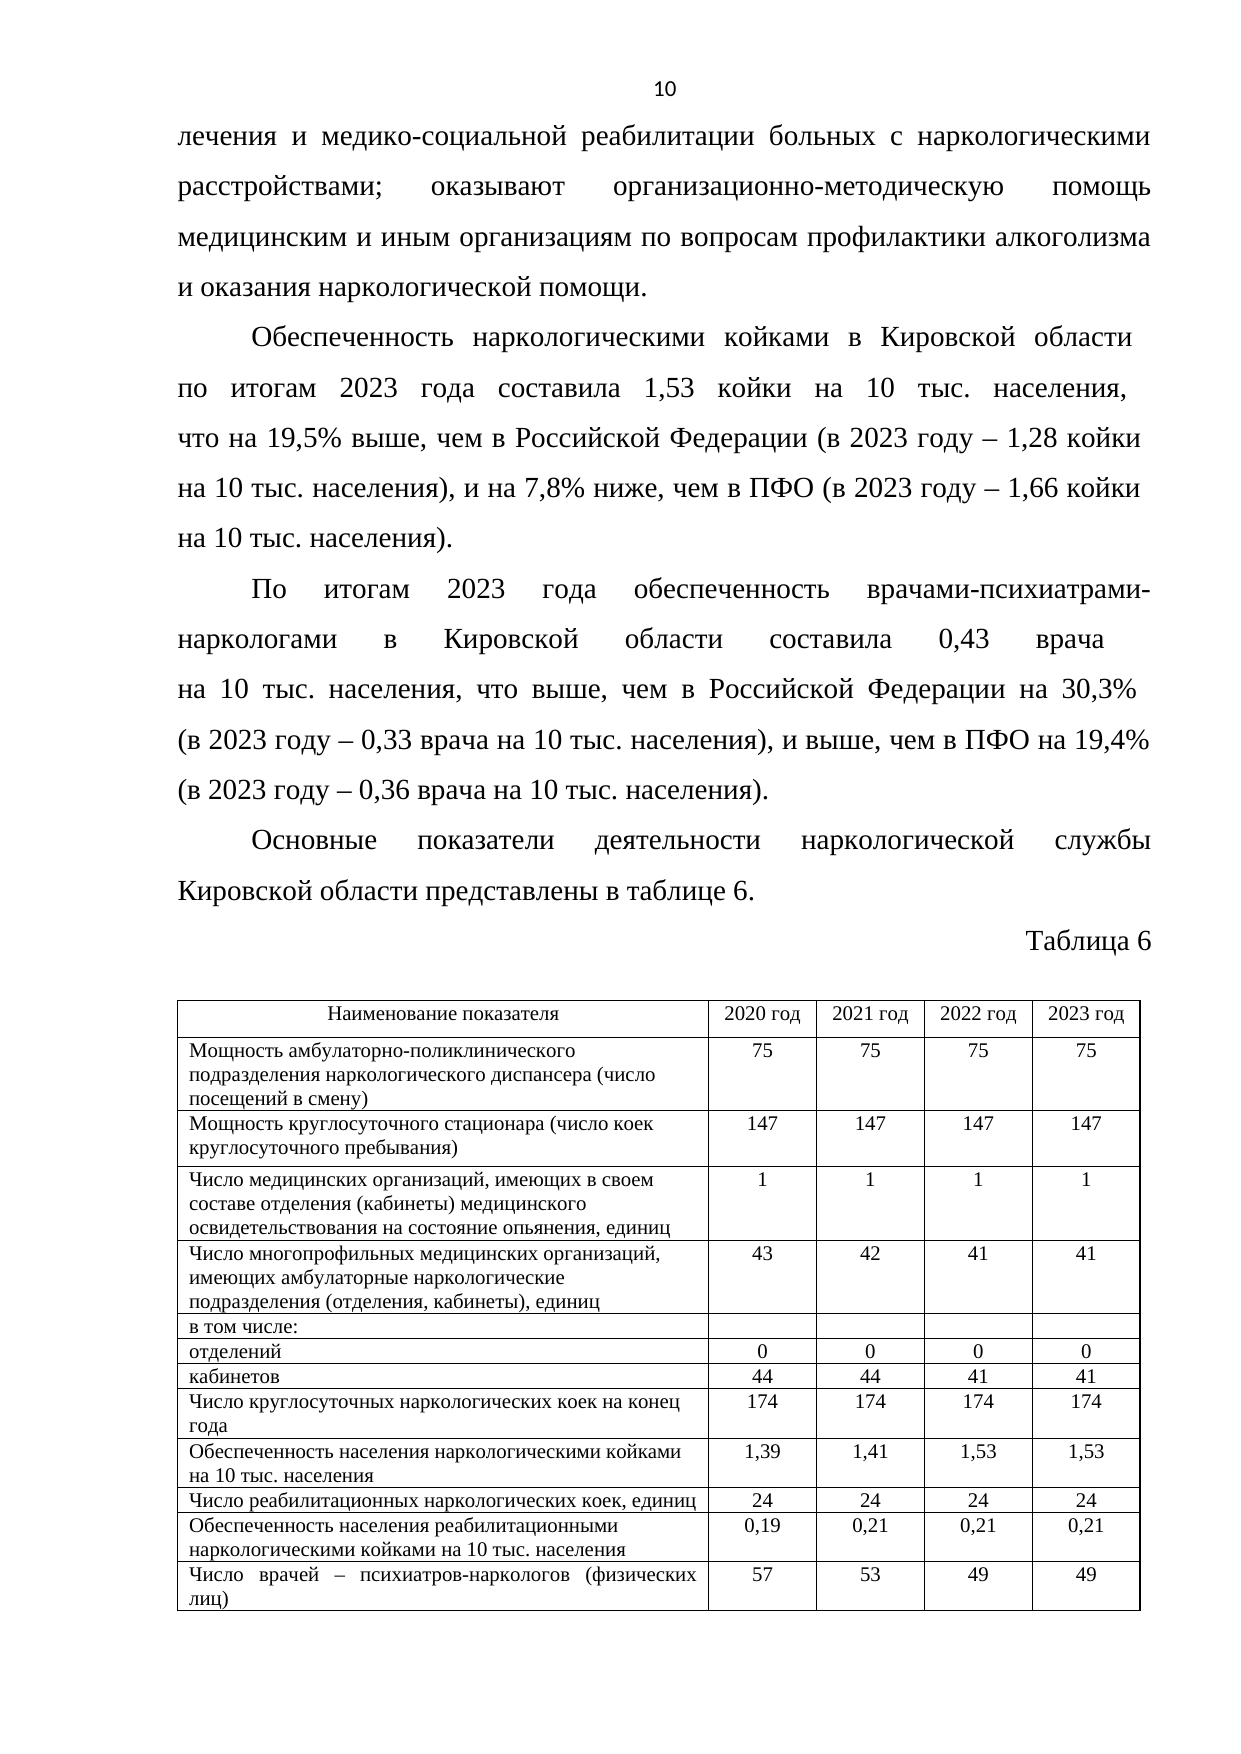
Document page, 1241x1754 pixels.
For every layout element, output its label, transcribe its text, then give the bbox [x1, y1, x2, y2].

table_cell 1 [925, 1167, 1032, 1240]
table_cell Обеспеченность населения наркологическими койками на 10 тыс. населения [178, 1439, 708, 1487]
table_cell Мощность круглосуточного стационара (число коек круглосуточного пребывания) [178, 1111, 708, 1166]
table_cell 57 [709, 1562, 816, 1610]
table_cell в том числе: [178, 1314, 708, 1338]
table_cell 1,53 [925, 1439, 1032, 1487]
table_cell 41 [1033, 1241, 1139, 1313]
table_cell [817, 1314, 924, 1338]
table_cell Число круглосуточных наркологических коек на конец года [178, 1389, 708, 1437]
table_cell 1,53 [1033, 1439, 1139, 1487]
table_cell 42 [817, 1241, 924, 1313]
text По итогам 2023 года обеспеченность врачами-психиатрами-наркологами в Кировской области составила 0,43 врача на 10 тыс. населения, что выше, чем в Российской Федерации на 30,3% (в 2023 году – 0,33 врача на 10 тыс. населения), и выше, чем в ПФО на 19,4% (в 2023 году – 0,36 врача на 10 тыс. населения). [177, 571, 1152, 806]
text Обеспеченность наркологическими койками в Кировской области по итогам 2023 года составила 1,53 койки на 10 тыс. населения, что на 19,5% выше, чем в Российской Федерации (в 2023 году – 1,28 койки на 10 тыс. населения), и на 7,8% ниже, чем в ПФО (в 2023 году – 1,66 койки на 10 тыс. населения). [177, 319, 1152, 554]
table_cell 44 [817, 1364, 924, 1388]
table_cell 174 [709, 1389, 816, 1437]
table_cell 147 [817, 1111, 924, 1166]
table_cell Мощность амбулаторно-поликлинического подразделения наркологического диспансера (число посещений в смену) [178, 1038, 708, 1110]
table_cell 24 [817, 1488, 924, 1512]
table_cell Число врачей – психиатров-наркологов (физических лиц) [178, 1562, 708, 1610]
table_cell 174 [925, 1389, 1032, 1437]
table_header Наименование показателя [178, 1001, 708, 1037]
table_cell 43 [709, 1241, 816, 1313]
table_cell 75 [925, 1038, 1032, 1110]
table_cell [1033, 1314, 1139, 1338]
table_cell Обеспеченность населения реабилитационными наркологическими койками на 10 тыс. населения [178, 1513, 708, 1561]
table_cell 0,21 [1033, 1513, 1139, 1561]
table_cell 75 [709, 1038, 816, 1110]
table_header 2020 год [709, 1001, 816, 1037]
table_cell 49 [1033, 1562, 1139, 1610]
table_cell 49 [925, 1562, 1032, 1610]
table_cell 41 [1033, 1364, 1139, 1388]
table_cell 1 [709, 1167, 816, 1240]
table_cell 1 [817, 1167, 924, 1240]
table_cell 41 [925, 1364, 1032, 1388]
table_cell 0 [817, 1339, 924, 1363]
text Основные показатели деятельности наркологической службы Кировской области представлены в таблице 6. [177, 822, 1152, 906]
table_cell [925, 1314, 1032, 1338]
table_cell 147 [709, 1111, 816, 1166]
table_cell [709, 1314, 816, 1338]
table_cell 24 [925, 1488, 1032, 1512]
table_cell 0 [709, 1339, 816, 1363]
table_cell 0,21 [925, 1513, 1032, 1561]
table_cell Число реабилитационных наркологических коек, единиц [178, 1488, 708, 1512]
table_cell 0 [925, 1339, 1032, 1363]
text Таблица 6 [177, 923, 1152, 957]
table_cell 1,41 [817, 1439, 924, 1487]
table_cell 75 [817, 1038, 924, 1110]
table_cell 24 [1033, 1488, 1139, 1512]
table_cell 0 [1033, 1339, 1139, 1363]
table_cell отделений [178, 1339, 708, 1363]
table_cell 41 [925, 1241, 1032, 1313]
table_cell 1,39 [709, 1439, 816, 1487]
table_cell 0,21 [817, 1513, 924, 1561]
table_cell Число медицинских организаций, имеющих в своем составе отделения (кабинеты) медицинского освидетельствования на состояние опьянения, единиц [178, 1167, 708, 1240]
table_cell 53 [817, 1562, 924, 1610]
table_cell 0,19 [709, 1513, 816, 1561]
table_header 2022 год [925, 1001, 1032, 1037]
table_cell 147 [1033, 1111, 1139, 1166]
table_cell 174 [817, 1389, 924, 1437]
table_cell 75 [1033, 1038, 1139, 1110]
table_cell 24 [709, 1488, 816, 1512]
table_cell 1 [1033, 1167, 1139, 1240]
table_cell кабинетов [178, 1364, 708, 1388]
table_cell 147 [925, 1111, 1032, 1166]
table_header 2023 год [1033, 1001, 1139, 1037]
table_cell 174 [1033, 1389, 1139, 1437]
table_cell Число многопрофильных медицинских организаций, имеющих амбулаторные наркологические подразделения (отделения, кабинеты), единиц [178, 1241, 708, 1313]
table_cell 44 [709, 1364, 816, 1388]
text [177, 118, 1152, 303]
table_header 2021 год [817, 1001, 924, 1037]
